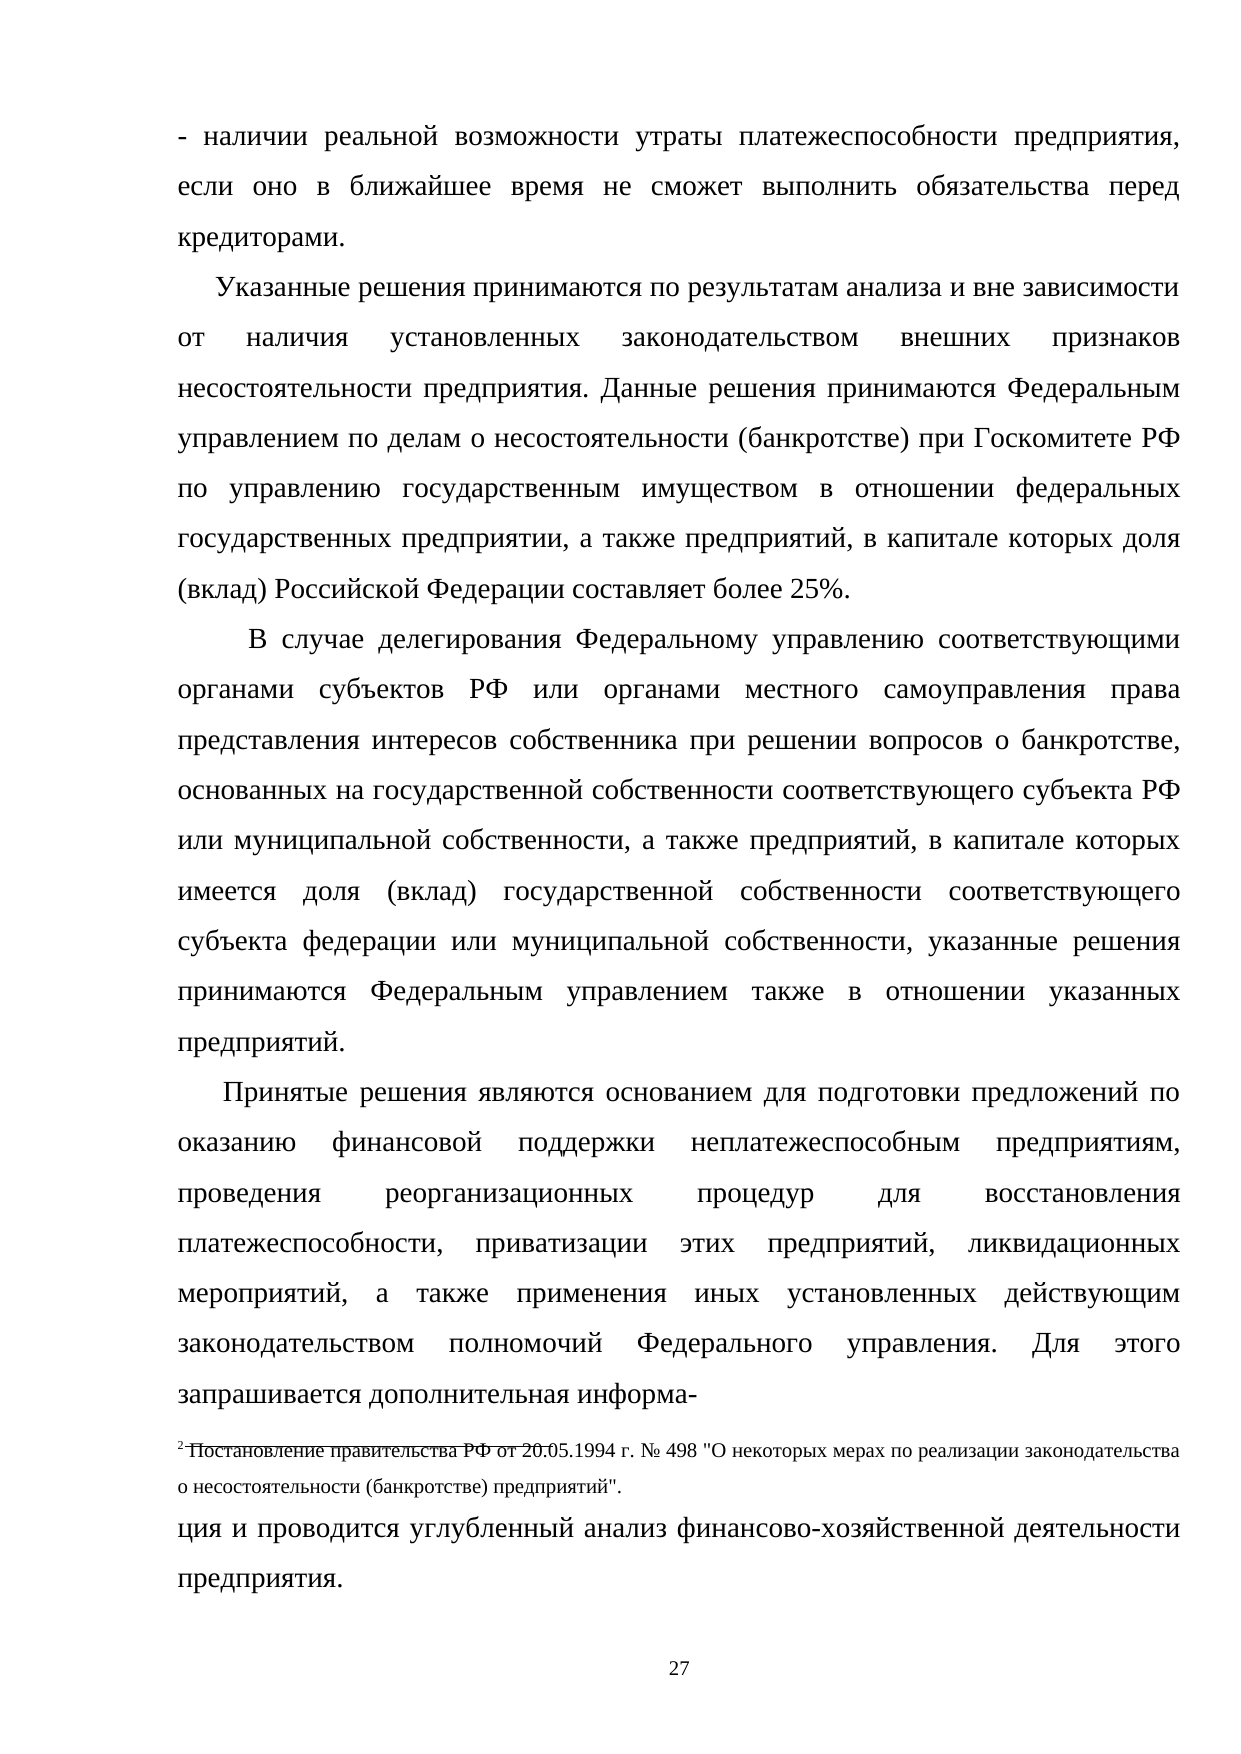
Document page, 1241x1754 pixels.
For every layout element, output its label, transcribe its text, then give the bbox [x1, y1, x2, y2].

text ция и проводится углубленный анализ финансово-хозяйственной деятельности предприятия. [177, 1510, 1181, 1594]
text Указанные решения принимаются по результатам анализа и вне зависимости от наличия установленных законодательством внешних признаков несостоятельности предприятия. Данные решения принимаются Федеральным управлением по делам о несостоятельности (банкротстве) при Госкомитете РФ по управлению государственным имуществом в отношении федеральных государственных предприятии, а также предприятий, в капитале которых доля (вклад) Российской Федерации составляет более 25%. [177, 269, 1181, 604]
text 2 Постановление правительства РФ от 20.05.1994 г. № 498 "О некоторых мерах по реализации законодательства о несостоятельности (банкротстве) предприятий". [177, 1438, 1181, 1498]
text Принятые решения являются основанием для подготовки предложений по оказанию финансовой поддержки неплатежеспособным предприятиям, проведения реорганизационных процедур для восстановления платежеспособности, приватизации этих предприятий, ликвидационных мероприятий, а также применения иных установленных действующим законодательством полномочий Федерального управления. Для этого запрашивается дополнительная информа- [177, 1074, 1181, 1409]
text - наличии реальной возможности утраты платежеспособности предприятия, если оно в ближайшее время не сможет выполнить обязательства перед кредиторами. [177, 118, 1181, 252]
text В случае делегирования Федеральному управлению соответствующими органами субъектов РФ или органами местного самоуправления права представления интересов собственника при решении вопросов о банкротстве, основанных на государственной собственности соответствующего субъекта РФ или муниципальной собственности, а также предприятий, в капитале которых имеется доля (вклад) государственной собственности соответствующего субъекта федерации или муниципальной собственности, указанные решения принимаются Федеральным управлением также в отношении указанных предприятий. [177, 621, 1181, 1057]
